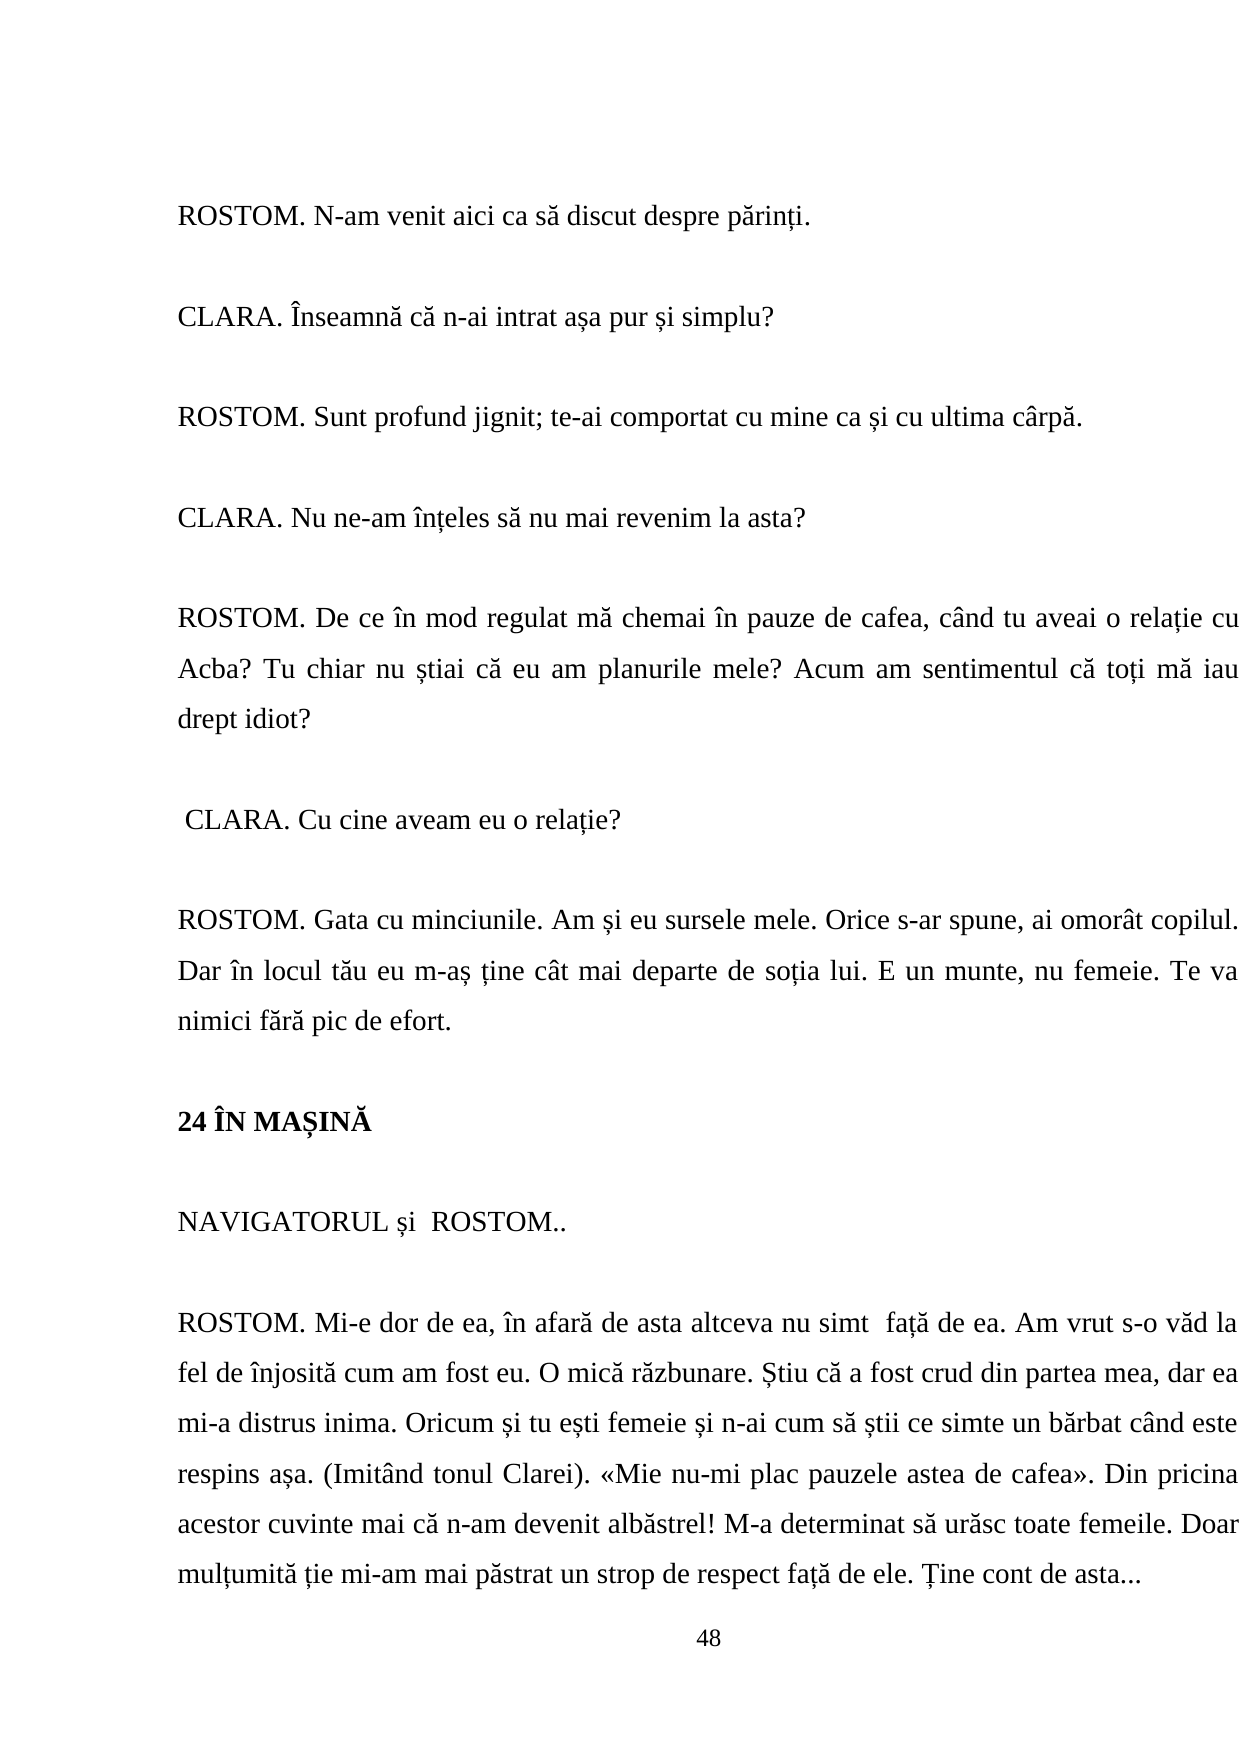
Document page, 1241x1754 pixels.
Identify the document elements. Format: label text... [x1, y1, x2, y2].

text ROSTOM. N-am venit aici ca să discut despre părinți. [177, 198, 1240, 232]
text NAVIGATORUL și ROSTOM.. [177, 1204, 1240, 1238]
text ROSTOM. De ce în mod regulat mă chemai în pauze de cafea, când tu aveai o relație cu Acba? Tu chiar nu știai că eu am planurile mele? Acum am sentimentul că toți mă iau drept idiot? [177, 601, 1240, 735]
text ROSTOM. Gata cu minciunile. Am și eu sursele mele. Orice s-ar spune, ai omorât copilul. Dar în locul tău eu m-aș ține cât mai departe de soția lui. E un munte, nu femeie. Te va nimici fără pic de efort. [177, 902, 1240, 1037]
text 24 ÎN MAȘINĂ [177, 1104, 1240, 1137]
text CLARA. Înseamnă că n-ai intrat așa pur și simplu? [177, 299, 1240, 332]
text CLARA. Nu ne-am înțeles să nu mai revenim la asta? [177, 500, 1240, 533]
text ROSTOM. Sunt profund jignit; te-ai comportat cu mine ca și cu ultima cârpă. [177, 399, 1240, 433]
text CLARA. Cu cine aveam eu o relație? [177, 802, 1240, 835]
text ROSTOM. Mi-e dor de ea, în afară de asta altceva nu simt față de ea. Am vrut s-o văd la fel de înjosită cum am fost eu. O mică răzbunare. Știu că a fost crud din partea mea, dar ea mi-a distrus inima. Oricum și tu ești femeie și n-ai cum să știi ce simte un bărbat când este respins așa. (Imitând tonul Clarei). «Mie nu-mi plac pauzele astea de cafea». Din pricina acestor cuvinte mai că n-am devenit albăstrel! M-a determinat să urăsc toate femeile. Doar mulțumită ție mi-am mai păstrat un strop de respect față de ele. Ține cont de asta... [177, 1305, 1240, 1590]
